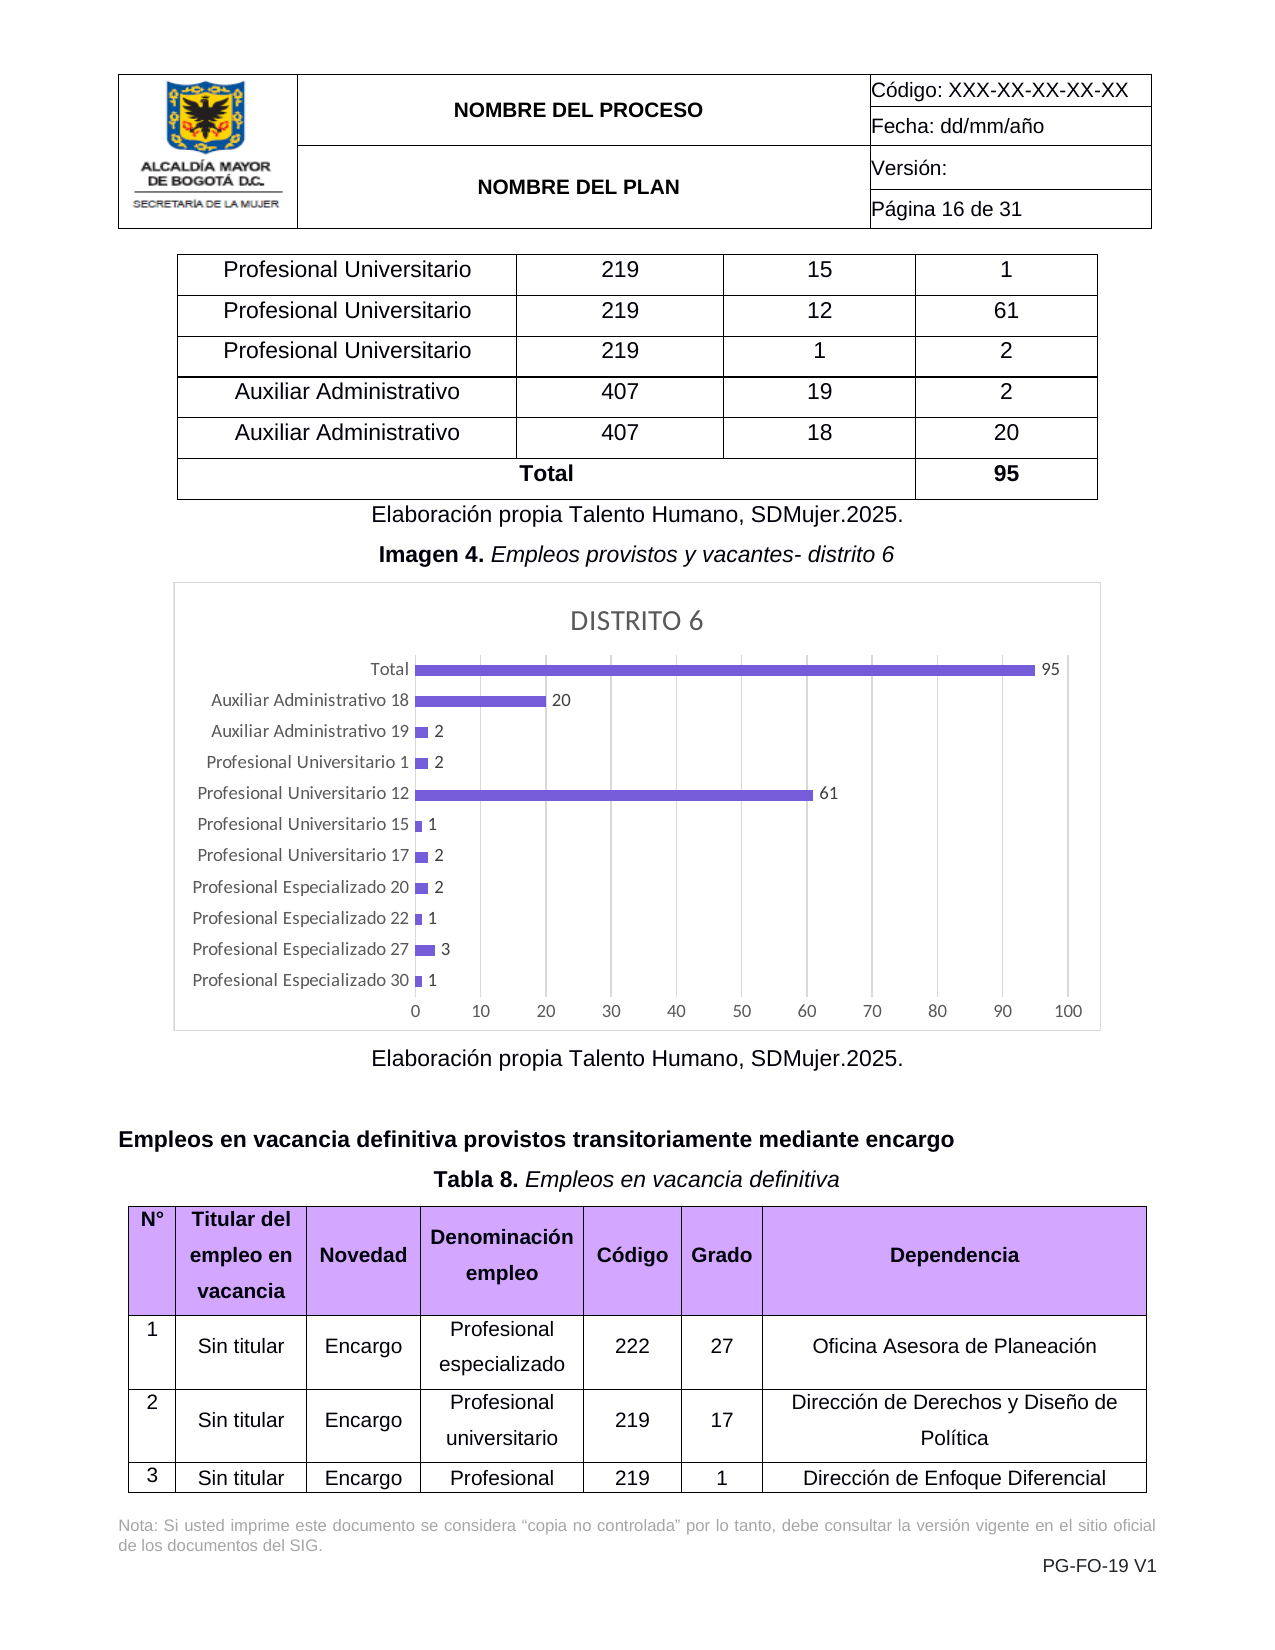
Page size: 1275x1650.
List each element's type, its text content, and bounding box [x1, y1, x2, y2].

table_cell Sin titular [176, 1316, 306, 1389]
text Empleos en vacancia definitiva provistos transitoriamente mediante encargo [118, 1126, 1157, 1152]
table_cell 219 [584, 1463, 681, 1492]
table_cell 219 [517, 296, 723, 336]
table_cell Dirección de Derechos y Diseño de Política [763, 1390, 1146, 1462]
table_cell Encargo [307, 1316, 420, 1389]
table_cell 18 [724, 418, 915, 458]
table_cell Oficina Asesora de Planeación [763, 1316, 1146, 1389]
table_cell 219 [517, 337, 723, 376]
table_cell 27 [682, 1316, 762, 1389]
table_cell 61 [916, 296, 1097, 336]
table_header Titular del empleo en vacancia [176, 1207, 306, 1315]
table_cell 1 [916, 255, 1097, 295]
table_cell 2 [916, 337, 1097, 376]
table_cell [178, 255, 516, 295]
text Tabla 8. Empleos en vacancia definitiva [118, 1166, 1157, 1193]
text Elaboración propia Talento Humano, SDMujer.2025. [118, 501, 1157, 527]
table_cell Total [178, 459, 915, 499]
table_cell 1 [724, 337, 915, 376]
table_header N° [129, 1207, 175, 1315]
table_cell 19 [724, 378, 915, 417]
table_cell 1 [129, 1316, 175, 1389]
table_cell Profesional Universitario [178, 296, 516, 336]
table_header Código [584, 1207, 681, 1315]
table_cell 2 [916, 378, 1097, 417]
table_cell 17 [682, 1390, 762, 1462]
table_header Grado [682, 1207, 762, 1315]
table_cell 3 [129, 1463, 175, 1492]
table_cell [763, 1463, 1146, 1492]
table_cell Auxiliar Administrativo [178, 378, 516, 417]
table_cell Encargo [307, 1390, 420, 1462]
table_header Novedad [307, 1207, 420, 1315]
table_cell 407 [517, 378, 723, 417]
table_cell Profesional universitario [421, 1390, 583, 1462]
table_cell Auxiliar Administrativo [178, 418, 516, 458]
table_cell 407 [517, 418, 723, 458]
table_cell 2 [129, 1390, 175, 1462]
table_cell 1 [682, 1463, 762, 1492]
table_cell 12 [724, 296, 915, 336]
table_cell Encargo [307, 1463, 420, 1492]
table_cell 15 [724, 255, 915, 295]
table_cell 219 [584, 1390, 681, 1462]
table_cell 219 [517, 255, 723, 295]
table_cell Sin titular [176, 1463, 306, 1492]
table_cell Sin titular [176, 1390, 306, 1462]
table_cell Profesional especializado [421, 1316, 583, 1389]
table_header Denominación empleo [421, 1207, 583, 1315]
table_cell 95 [916, 459, 1097, 499]
table_header Dependencia [763, 1207, 1146, 1315]
text Imagen 4. Empleos provistos y vacantes- distrito 6 [118, 541, 1157, 568]
table_cell Profesional Universitario [178, 337, 516, 376]
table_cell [421, 1463, 583, 1492]
text Elaboración propia Talento Humano, SDMujer.2025. [118, 1045, 1157, 1072]
table_cell 20 [916, 418, 1097, 458]
table_cell 222 [584, 1316, 681, 1389]
